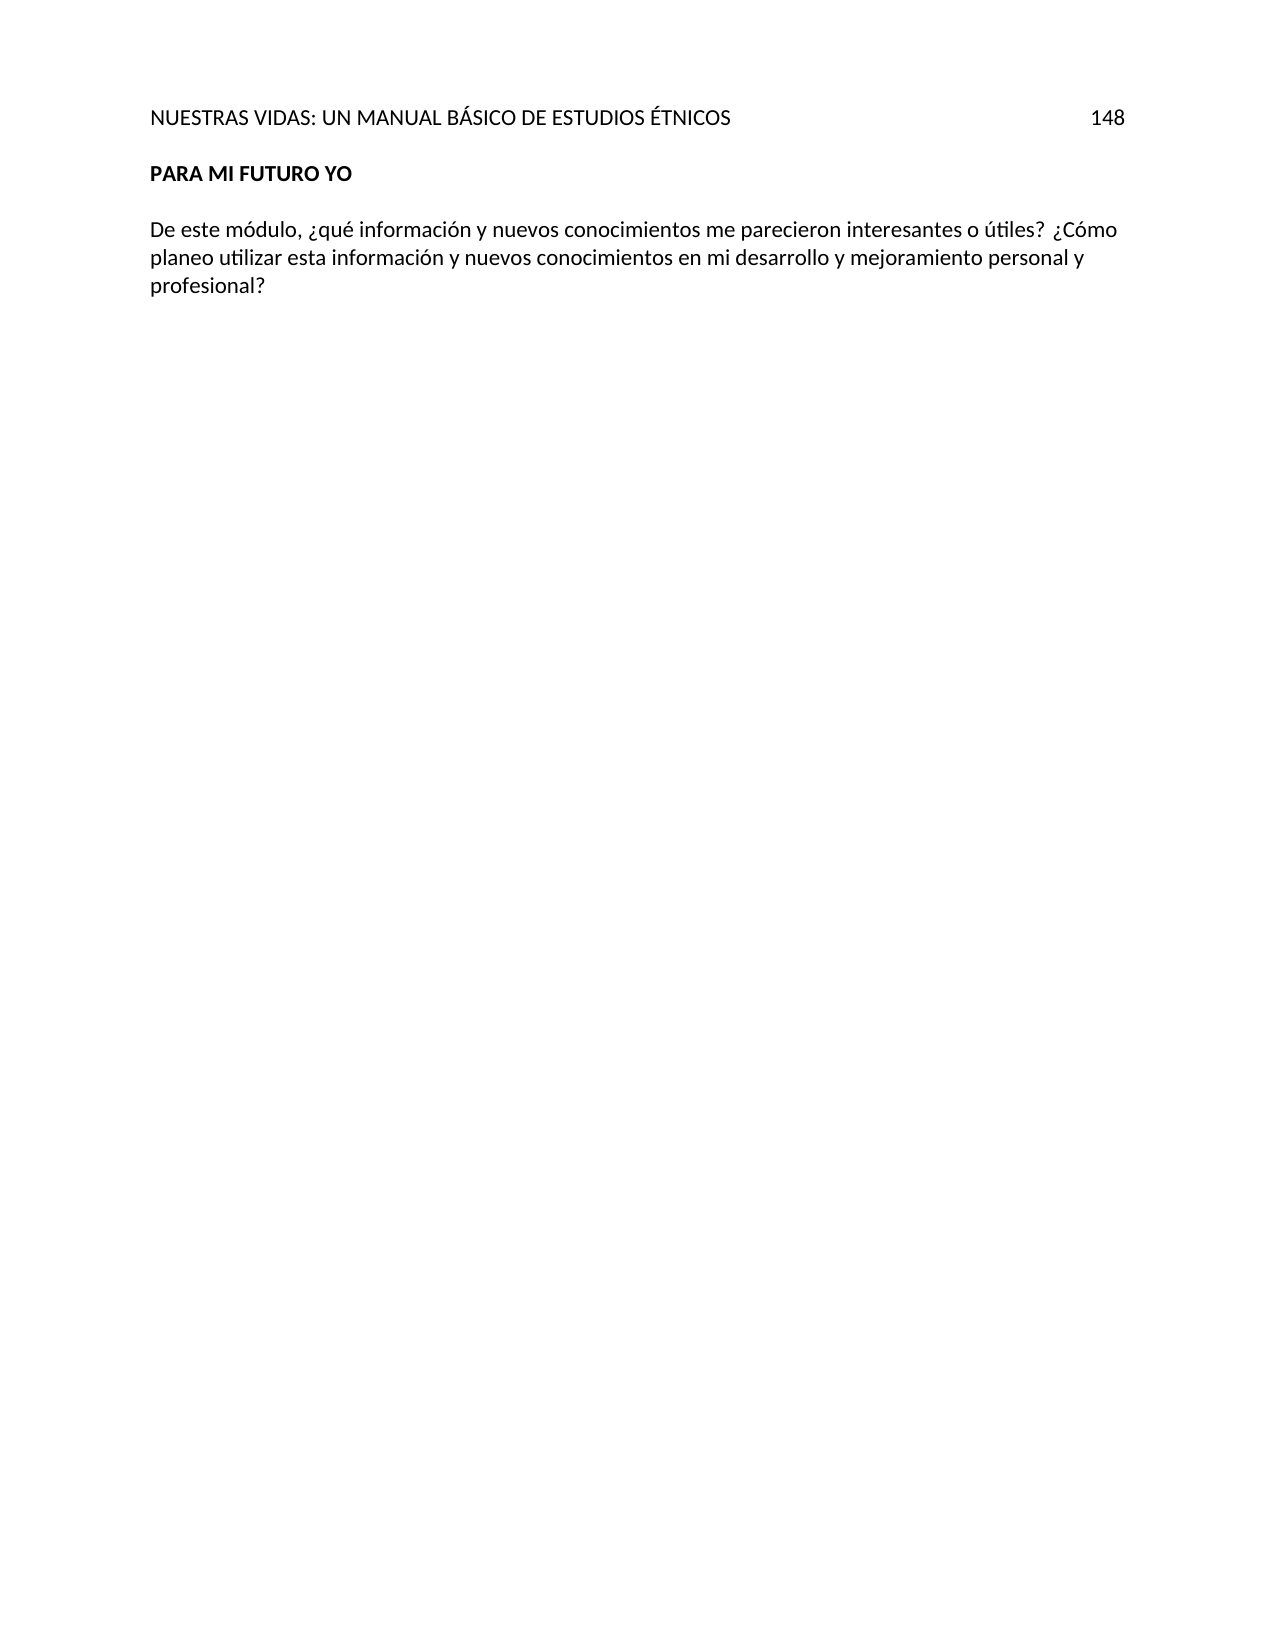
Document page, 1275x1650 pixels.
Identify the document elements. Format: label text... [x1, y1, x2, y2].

subtitle PARA MI FUTURO YO [150, 159, 1125, 187]
text De este módulo, ¿qué información y nuevos conocimientos me parecieron interesantes o útiles? ¿Cómo planeo utilizar esta información y nuevos conocimientos en mi desarrollo y mejoramiento personal y profesional? [150, 215, 1052, 243]
text De este módulo, ¿qué información y nuevos conocimientos me parecieron interesantes o útiles? ¿Cómo planeo utilizar esta información y nuevos conocimientos en mi desarrollo y mejoramiento personal y profesional? [266, 215, 1125, 299]
